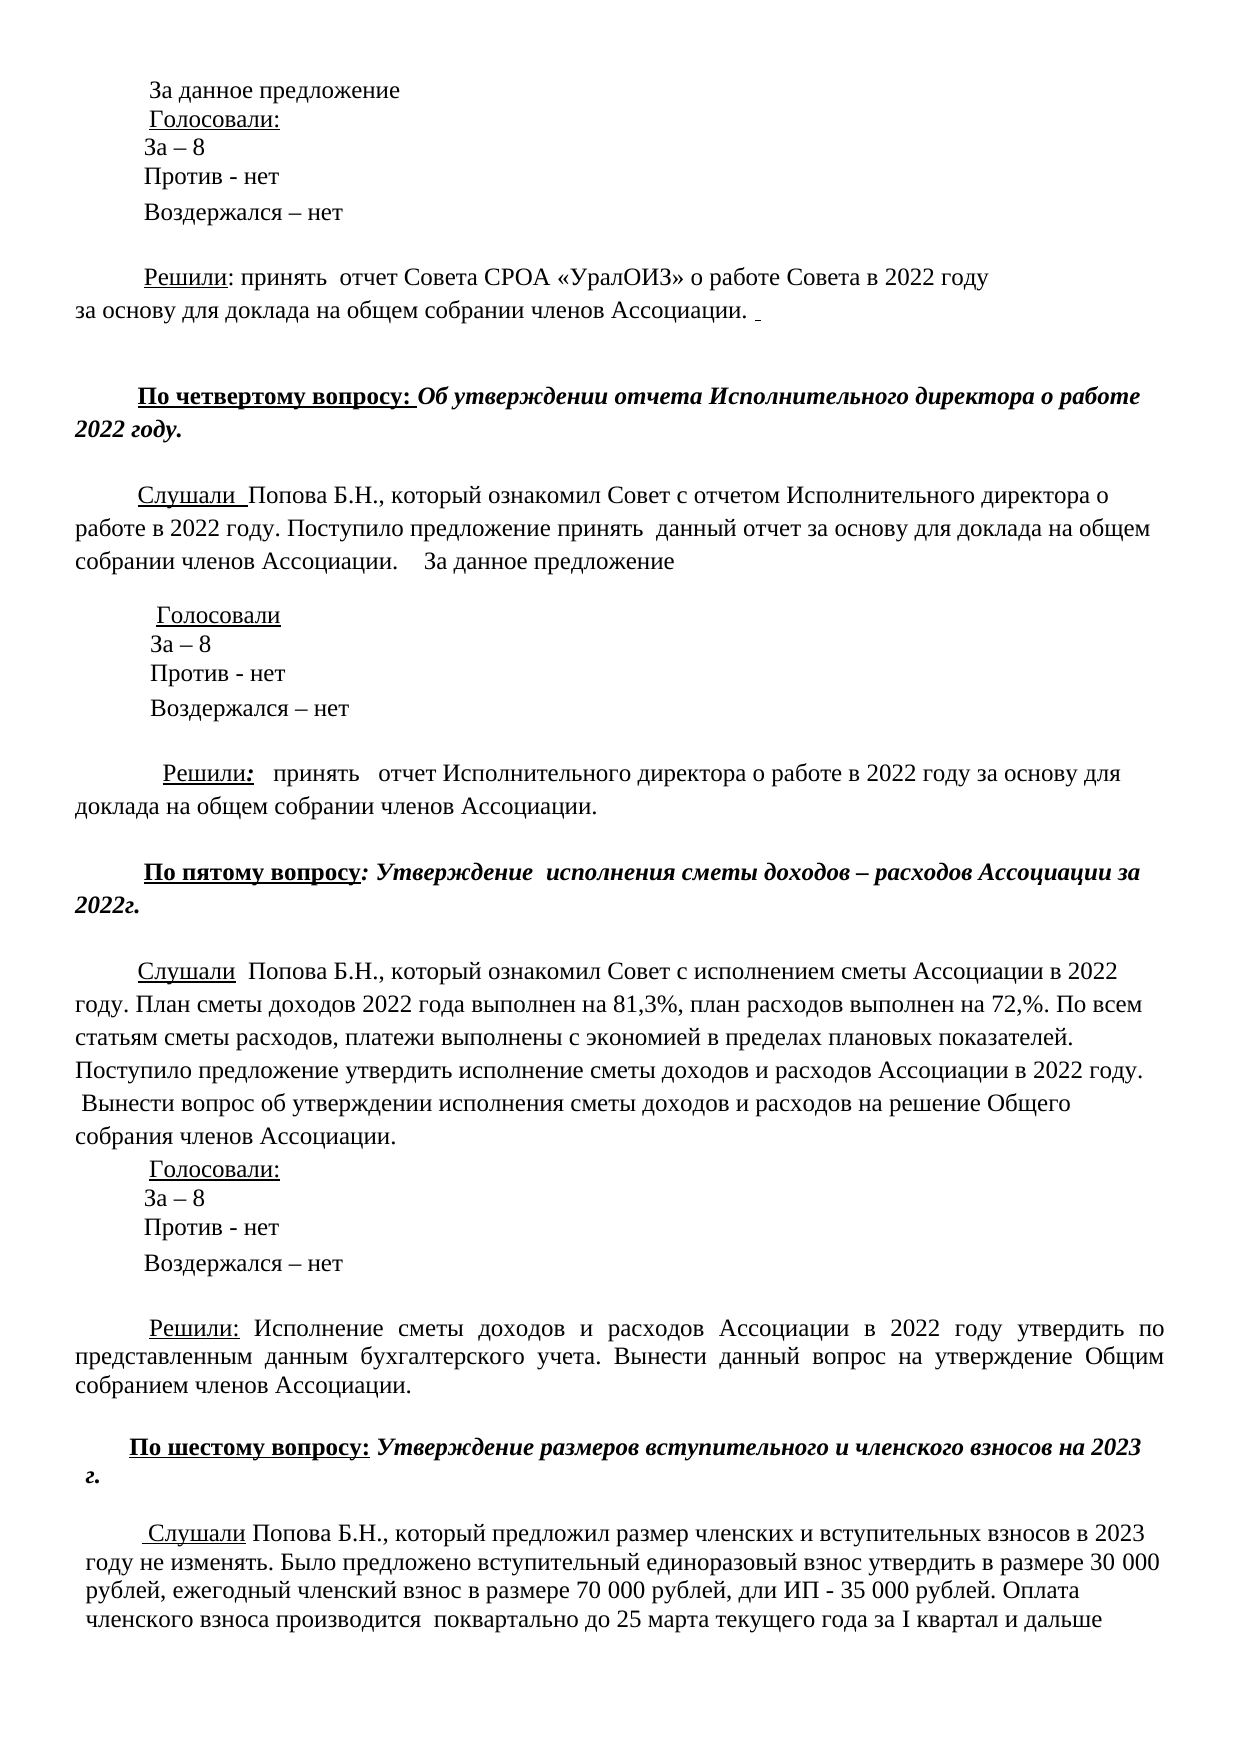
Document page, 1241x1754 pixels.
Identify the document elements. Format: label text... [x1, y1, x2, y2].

text Решили: принять отчет Совета СРОА «УралОИЗ» о работе Совета в 2022 году [75, 262, 1165, 291]
text Вынести вопрос об утверждении исполнения сметы доходов и расходов на решение Общего собрания членов Ассоциации. [75, 1088, 1165, 1150]
text Против - нет [75, 161, 1165, 190]
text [85, 1518, 1165, 1633]
text Воздержался – нет [75, 197, 1095, 226]
text Голосовали [75, 600, 1095, 629]
text По четвертому вопросу: Об утверждении отчета Исполнительного директора о работе 2022 году. [75, 381, 1165, 443]
text За – 8 [75, 629, 1165, 658]
text За данное предложение [75, 75, 1165, 104]
text По пятому вопросу: Утверждение исполнения сметы доходов – расходов Ассоциации за 2022г. [75, 857, 1165, 919]
text Слушали Попова Б.Н., который ознакомил Совет с исполнением сметы Ассоциации в 2022 году. План сметы доходов 2022 года выполнен на 81,3%, план расходов выполнен на 72,%. По всем статьям сметы расходов, платежи выполнены с экономией в пределах плановых показателей. Поступило предложение утвердить исполнение сметы доходов и расходов Ассоциации в 2022 году. [75, 956, 1165, 1084]
text Голосовали: [75, 104, 1165, 132]
text За – 8 [75, 132, 1165, 161]
text Воздержался – нет [75, 1248, 1095, 1277]
text Против - нет [75, 1212, 1165, 1241]
text Решили: принять отчет Исполнительного директора о работе в 2022 году за основу для доклада на общем собрании членов Ассоциации. [75, 758, 1165, 820]
text Воздержался – нет [75, 693, 1095, 722]
text По шестому вопросу: Утверждение размеров вступительного и членского взносов на 2023 г. [85, 1432, 1165, 1489]
text Голосовали: [75, 1154, 1165, 1183]
text Слушали Попова Б.Н., который ознакомил Совет с отчетом Исполнительного директора о работе в 2022 году. Поступило предложение принять данный отчет за основу для доклада на общем собрании членов Ассоциации. За данное предложение [75, 480, 1165, 575]
text Против - нет [75, 658, 1165, 686]
text Решили: Исполнение сметы доходов и расходов Ассоциации в 2022 году утвердить по представленным данным бухгалтерского учета. Вынести данный вопрос на утверждение Общим собранием членов Ассоциации. [75, 1313, 1165, 1399]
text за основу для доклада на общем собрании членов Ассоциации. [75, 295, 1165, 324]
text За – 8 [75, 1183, 1165, 1212]
